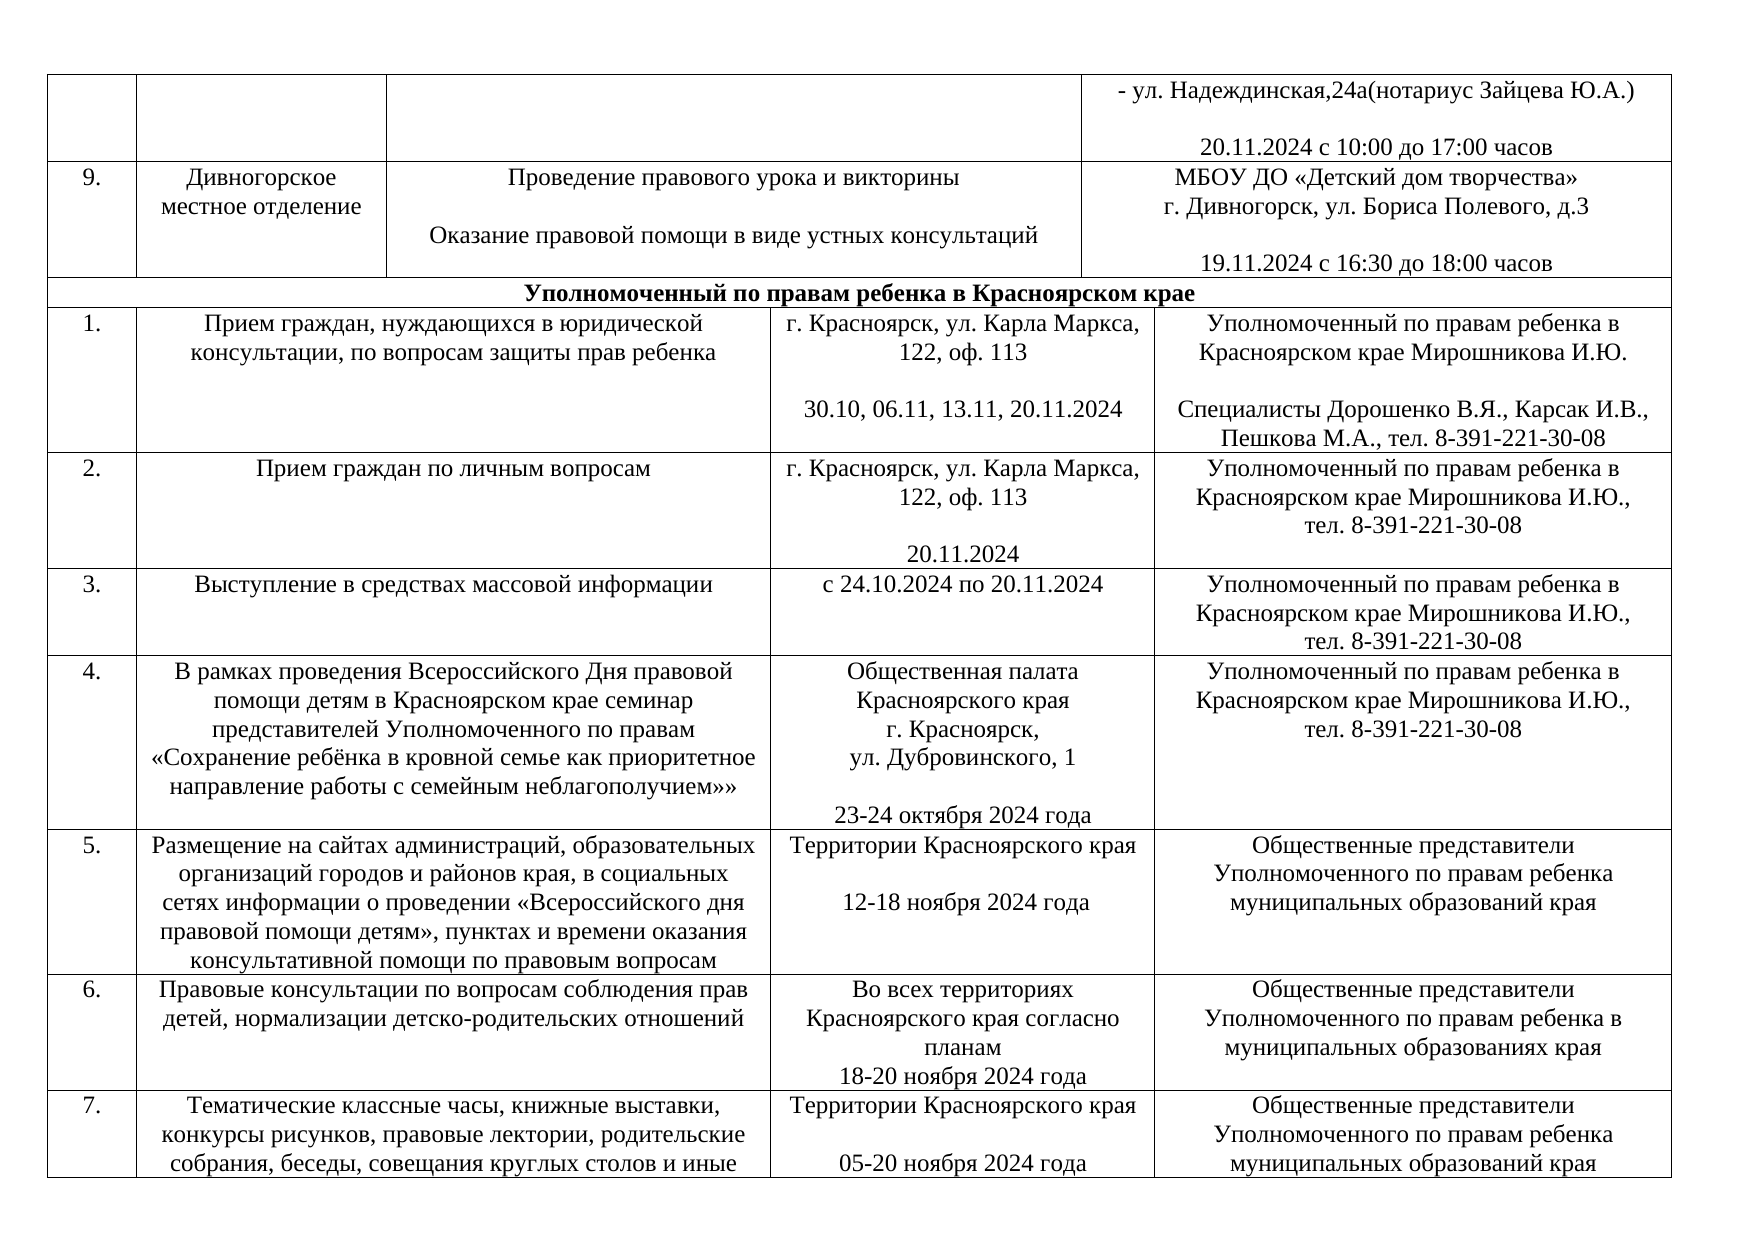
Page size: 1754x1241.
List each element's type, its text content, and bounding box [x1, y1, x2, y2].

table_cell Размещение на сайтах администраций, образовательных организаций городов и районов края, в социальных сетях информации о проведении «Всероссийского дня правовой помощи детям», пунктах и времени оказания консультативной помощи по правовым вопросам [137, 830, 770, 973]
table_cell Общественная палата Красноярского края г. Красноярск, ул. Дубровинского, 1 23-24 октября 2024 года [771, 656, 1154, 829]
table_cell Территории Красноярского края 12-18 ноября 2024 года [771, 830, 1154, 973]
table_cell 8. [48, 75, 136, 161]
table_cell 1. [48, 308, 136, 452]
table_cell г. Красноярск, ул. Карла Маркса, 122, оф. 113 30.10, 06.11, 13.11, 20.11.2024 [771, 308, 1154, 452]
table_cell В рамках проведения Всероссийского Дня правовой помощи детям в Красноярском крае семинар представителей Уполномоченного по правам «Сохранение ребёнка в кровной семье как приоритетное направление работы с семейным неблагополучием»» [137, 656, 770, 829]
table_cell Общественные представители Уполномоченного по правам ребенка муниципальных образований края [1155, 830, 1671, 973]
table_cell Проведение правового урока и викторины Оказание правовой помощи в виде устных консультаций [387, 162, 1081, 277]
table_cell 5. [48, 830, 136, 973]
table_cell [1082, 75, 1671, 161]
table_cell Во всех территориях Красноярского края согласно планам 18-20 ноября 2024 года [771, 975, 1154, 1089]
table_cell г. Красноярск, ул. Карла Маркса, 122, оф. 113 20.11.2024 [771, 453, 1154, 568]
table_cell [137, 1091, 770, 1177]
table_cell Выступление в средствах массовой информации [137, 569, 770, 655]
table_cell Уполномоченный по правам ребенка в Красноярском крае Мирошникова И.Ю., тел. 8-391-221-30-08 [1155, 453, 1671, 568]
table_cell с 24.10.2024 по 20.11.2024 [771, 569, 1154, 655]
table_cell 9. [48, 162, 136, 277]
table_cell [137, 75, 386, 161]
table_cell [771, 1091, 1154, 1177]
table_cell 7. [48, 1091, 136, 1177]
table_cell Уполномоченный по правам ребенка в Красноярском крае Мирошникова И.Ю. Специалисты Дорошенко В.Я., Карсак И.В., Пешкова М.А., тел. 8-391-221-30-08 [1155, 308, 1671, 452]
table_cell 2. [48, 453, 136, 568]
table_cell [1155, 1091, 1671, 1177]
table_cell Правовые консультации по вопросам соблюдения прав детей, нормализации детско-родительских отношений [137, 975, 770, 1089]
table_cell Прием граждан по личным вопросам [137, 453, 770, 568]
table_cell Прием граждан, нуждающихся в юридической консультации, по вопросам защиты прав ребенка [137, 308, 770, 452]
table_cell Уполномоченный по правам ребенка в Красноярском крае [48, 278, 1671, 307]
table_cell 4. [48, 656, 136, 829]
table_cell Уполномоченный по правам ребенка в Красноярском крае Мирошникова И.Ю., тел. 8-391-221-30-08 [1155, 569, 1671, 655]
table_cell Уполномоченный по правам ребенка в Красноярском крае Мирошникова И.Ю., тел. 8-391-221-30-08 [1155, 656, 1671, 829]
table_cell 3. [48, 569, 136, 655]
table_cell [387, 75, 1081, 161]
table_cell МБОУ ДО «Детский дом творчества» г. Дивногорск, ул. Бориса Полевого, д.3 19.11.2024 с 16:30 до 18:00 часов [1082, 162, 1671, 277]
table_cell 6. [48, 975, 136, 1089]
table_cell Общественные представители Уполномоченного по правам ребенка в муниципальных образованиях края [1155, 975, 1671, 1089]
table_cell Дивногорское местное отделение [137, 162, 386, 277]
